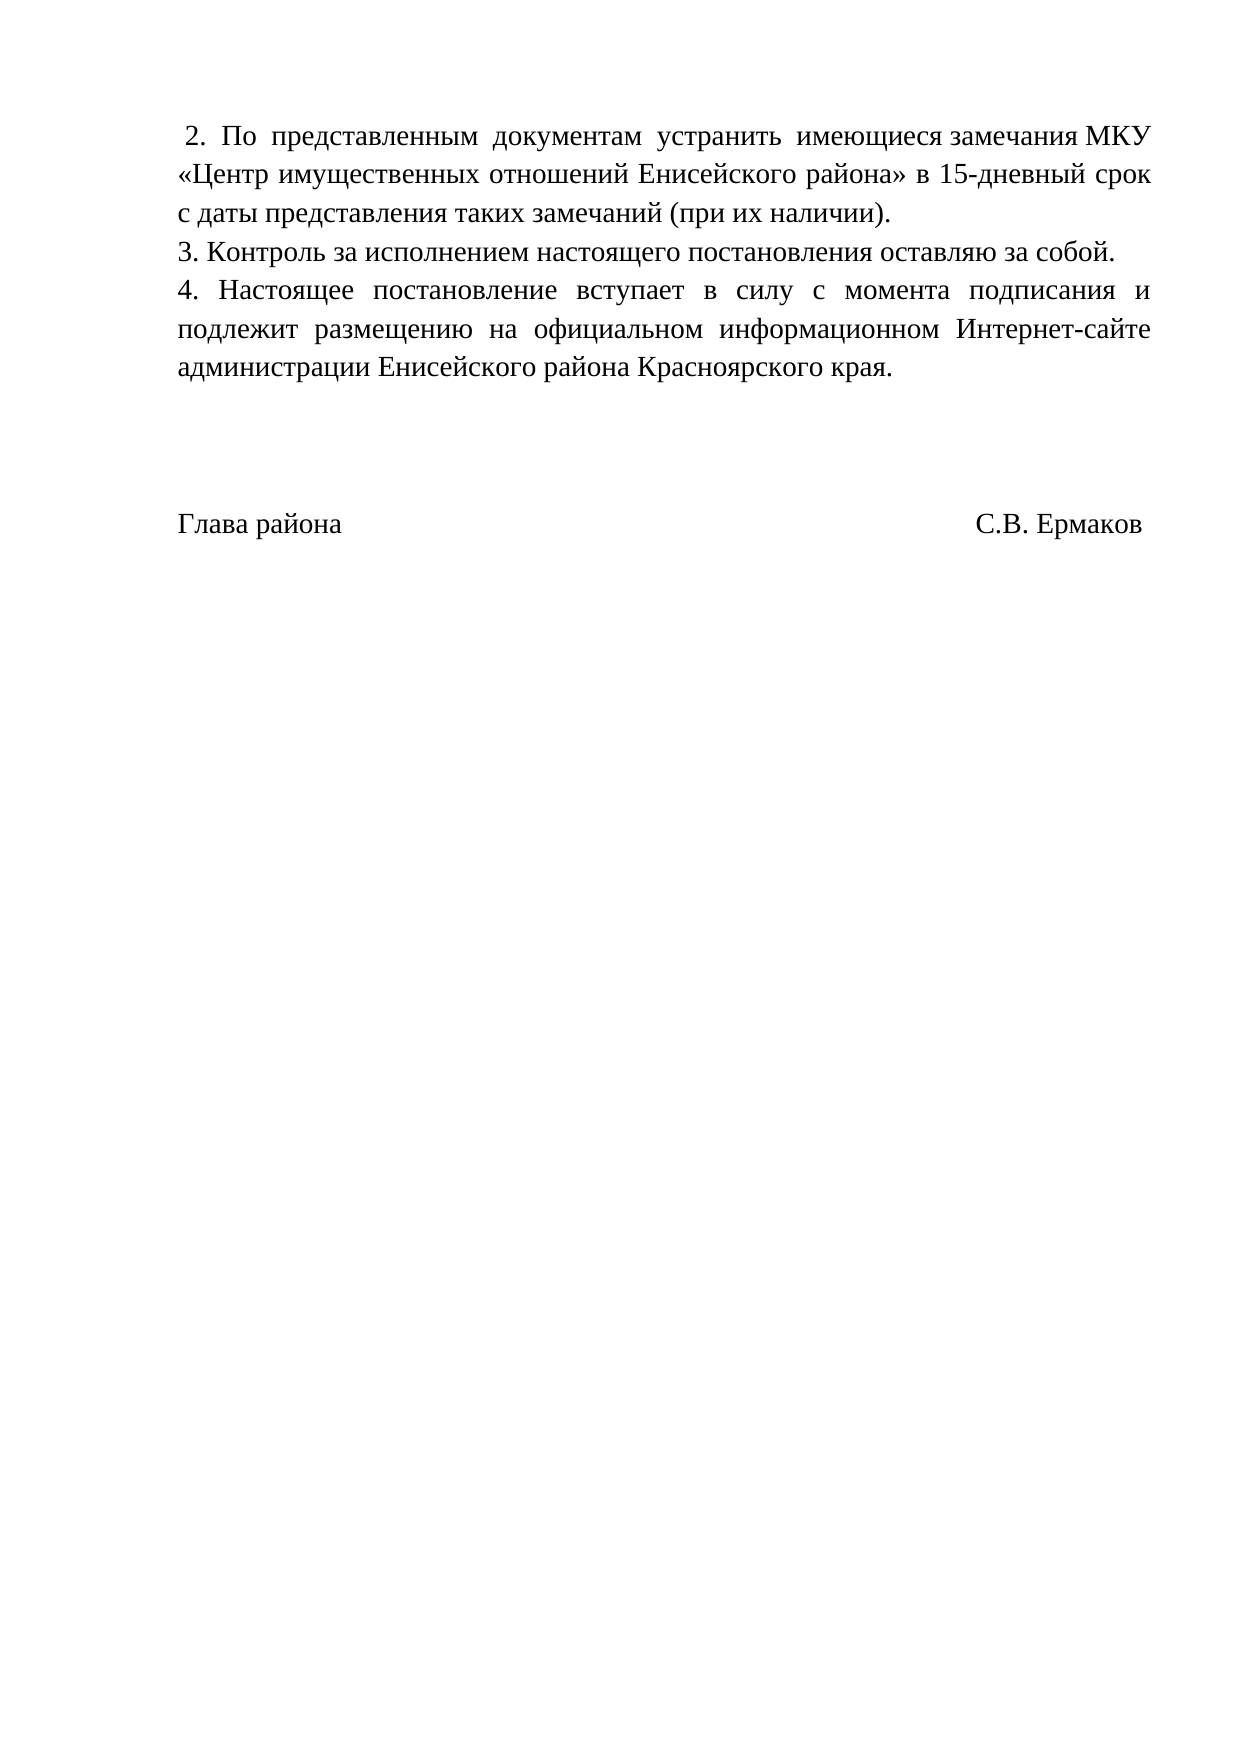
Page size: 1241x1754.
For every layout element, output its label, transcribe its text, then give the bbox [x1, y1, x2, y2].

text Глава района С.В. Ермаков [177, 507, 1152, 540]
text 2. По представленным документам устранить имеющиеся замечания МКУ «Центр имущественных отношений Енисейского района» в 15-дневный срок с даты представления таких замечаний (при их наличии). [177, 118, 1152, 229]
text 3. Контроль за исполнением настоящего постановления оставляю за собой. [177, 234, 1152, 267]
text 4. Настоящее постановление вступает в силу с момента подписания и подлежит размещению на официальном информационном Интернет-сайте администрации Енисейского района Красноярского края. [177, 272, 1152, 383]
